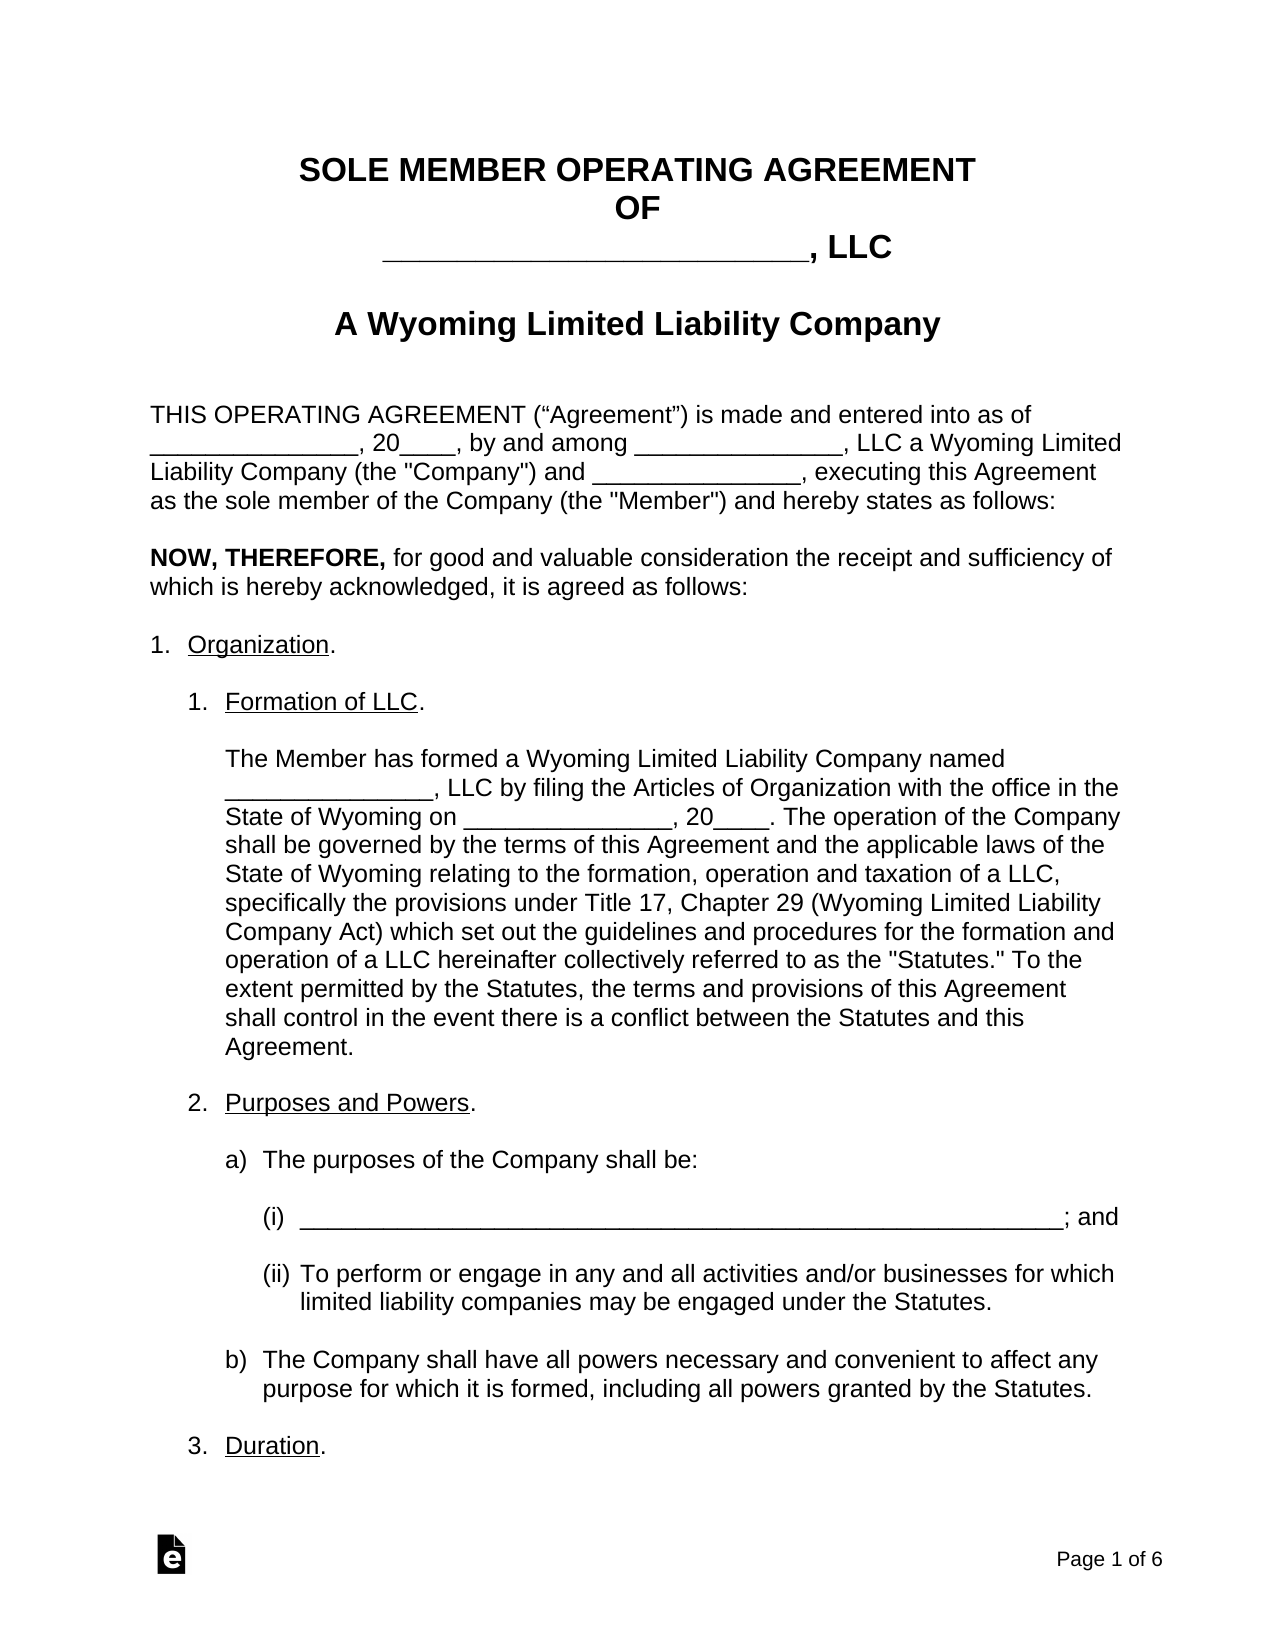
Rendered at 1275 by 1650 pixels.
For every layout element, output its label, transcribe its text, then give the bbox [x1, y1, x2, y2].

text The Member has formed a Wyoming Limited Liability Company named _______________, LLC by filing the Articles of Organization with the office in the State of Wyoming on _______________, 20____. The operation of the Company shall be governed by the terms of this Agreement and the applicable laws of the State of Wyoming relating to the formation, operation and taxation of a LLC, specifically the provisions under Title 17, Chapter 29 (Wyoming Limited Liability Company Act) which set out the guidelines and procedures for the formation and operation of a LLC hereinafter collectively referred to as the "Statutes." To the extent permitted by the Statutes, the terms and provisions of this Agreement shall control in the event there is a conflict between the Statutes and this Agreement. [225, 744, 1125, 1060]
list _______________________________________________________; and [262, 1202, 1125, 1258]
text THIS OPERATING AGREEMENT (“Agreement”) is made and entered into as of _______________, 20____, by and among _______________, LLC a Wyoming Limited Liability Company (the "Company") and _______________, executing this Agreement as the sole member of the Company (the "Member") and hereby states as follows: [150, 400, 1125, 515]
list To perform or engage in any and all activities and/or businesses for which limited liability companies may be engaged under the Statutes. [262, 1258, 1125, 1316]
text NOW, THEREFORE, for good and valuable consideration the receipt and sufficiency of which is hereby acknowledged, it is agreed as follows: [150, 543, 1125, 601]
list Purposes and Powers. [187, 1088, 1125, 1145]
text A Wyoming Limited Liability Company [150, 304, 1125, 342]
text OF _______________________, LLC [150, 188, 1125, 265]
list The Company shall have all powers necessary and convenient to affect any purpose for which it is formed, including all powers granted by the Statutes. [225, 1345, 1125, 1402]
list Organization. [150, 630, 1125, 658]
text SOLE MEMBER OPERATING AGREEMENT [150, 150, 1125, 188]
list The purposes of the Company shall be: [225, 1145, 1125, 1202]
list Formation of LLC. [187, 687, 1125, 744]
picture [150, 1533, 192, 1575]
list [187, 1431, 1125, 1488]
